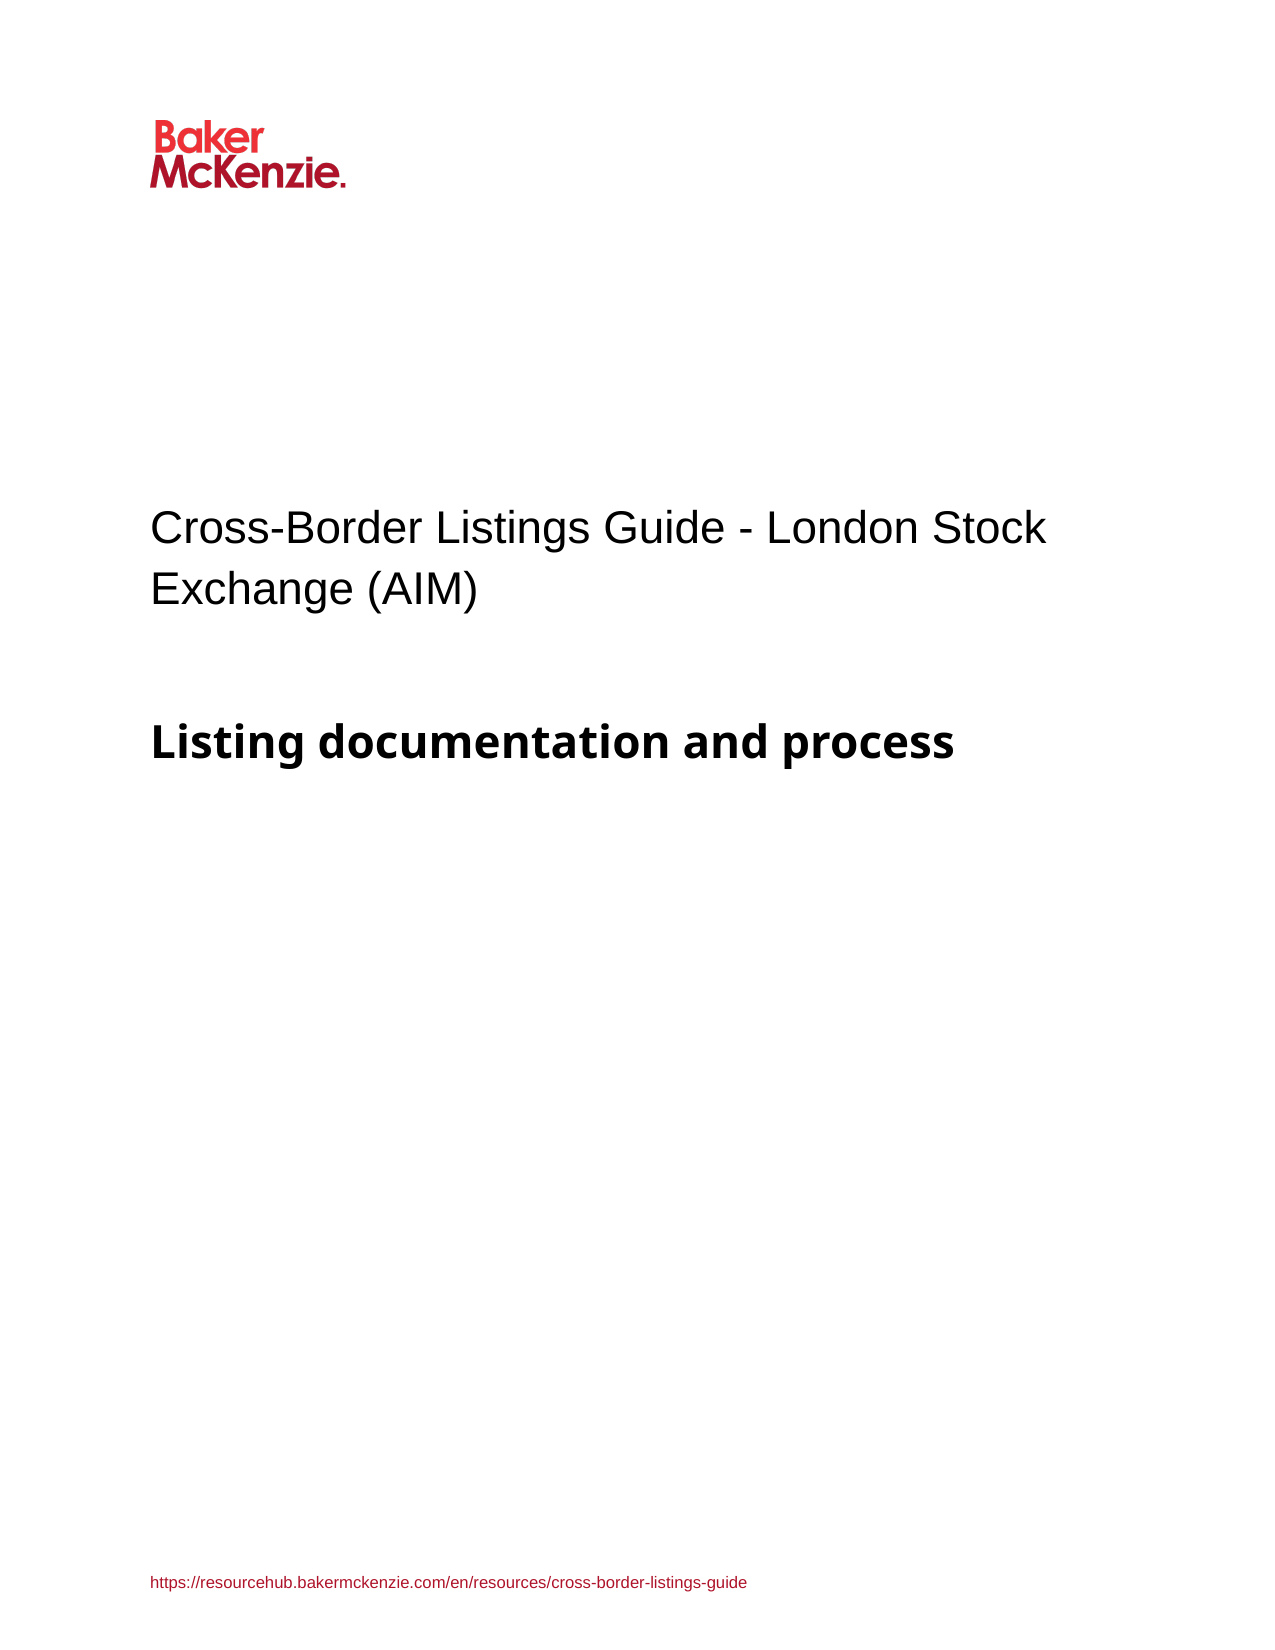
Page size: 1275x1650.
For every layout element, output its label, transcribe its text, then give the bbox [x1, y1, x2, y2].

picture [150, 120, 346, 189]
subtitle Cross-Border Listings Guide - London Stock Exchange (AIM) [150, 501, 1087, 614]
title Listing documentation and process [150, 709, 1087, 772]
